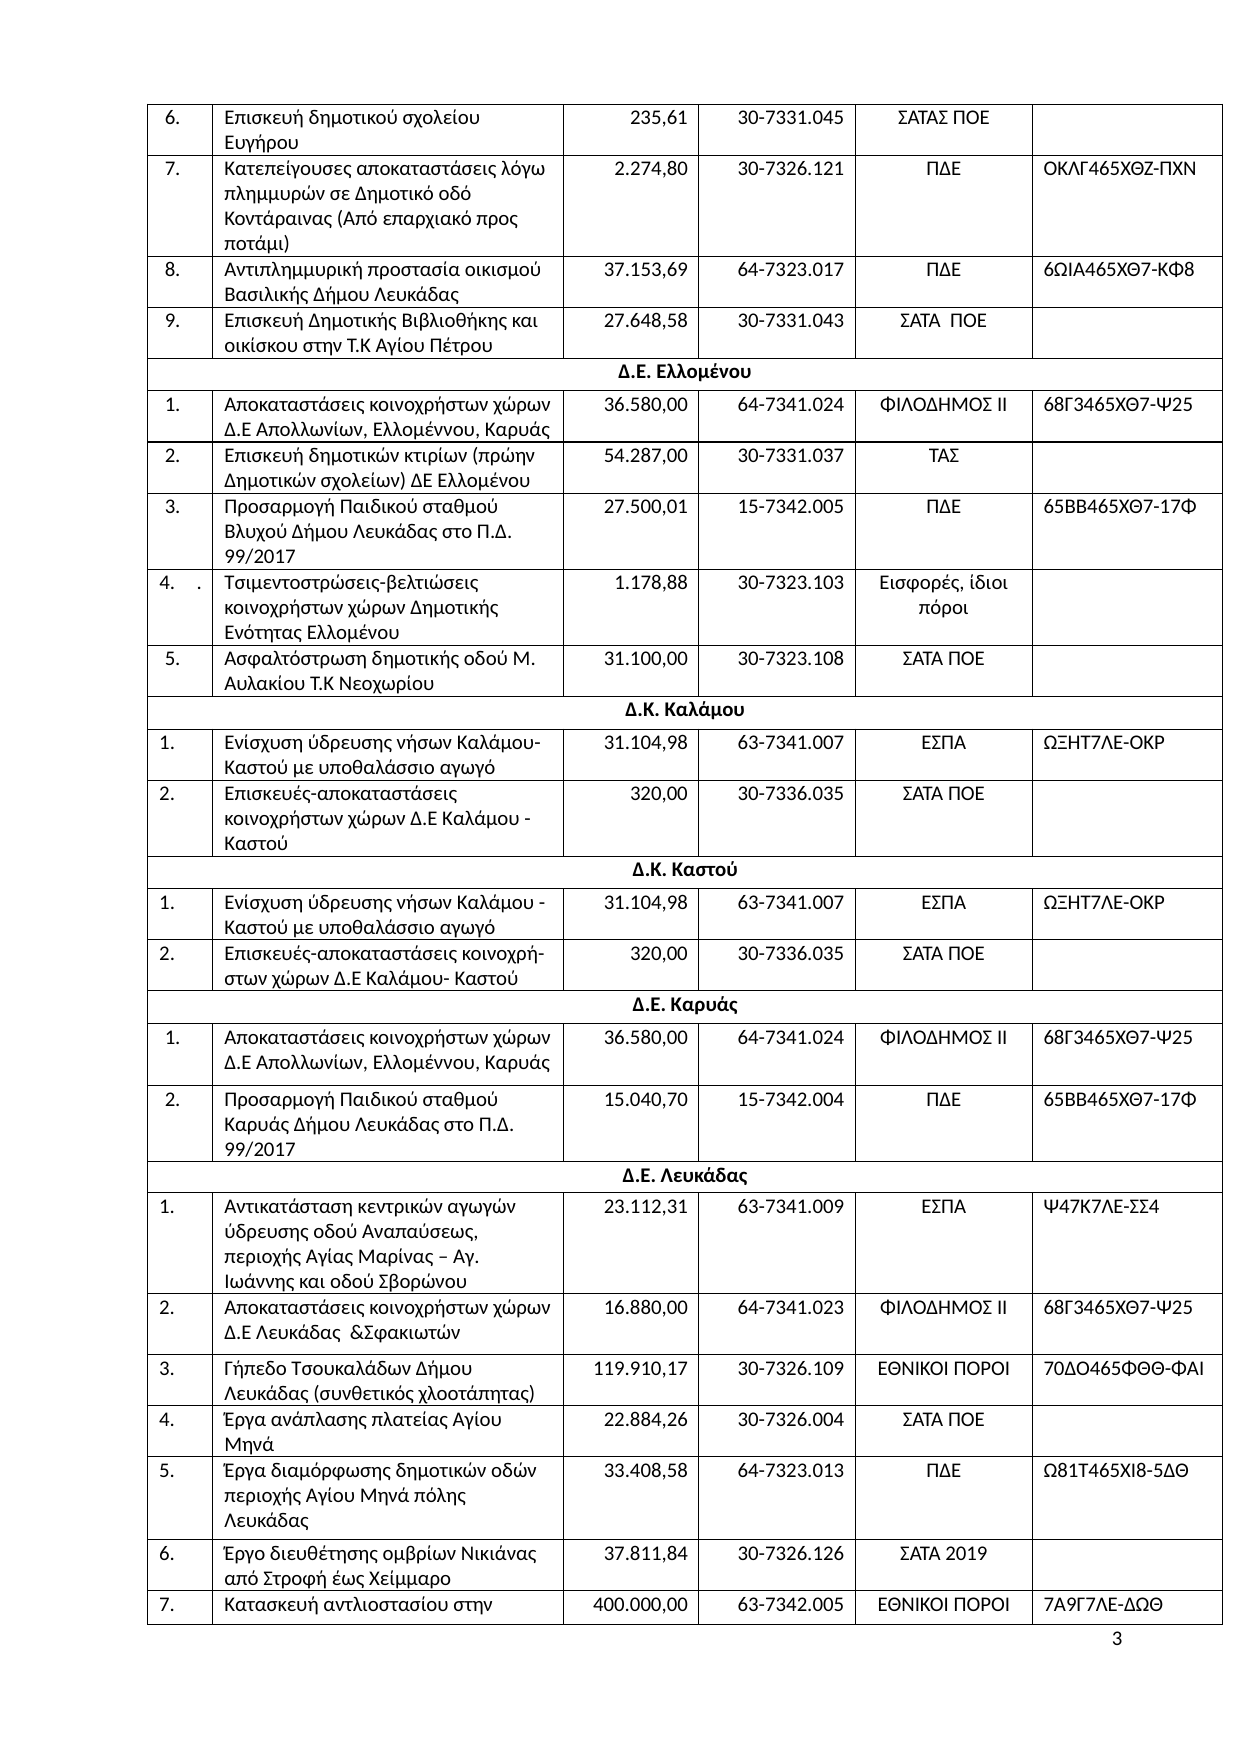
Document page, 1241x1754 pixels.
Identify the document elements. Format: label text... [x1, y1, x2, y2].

table_cell ΩΞΗΤ7ΛΕ-ΟΚΡ [1033, 889, 1222, 939]
table_cell [148, 308, 212, 358]
table_cell 30-7326.109 [699, 1355, 855, 1405]
table_cell 31.100,00 [564, 646, 698, 696]
table_cell Επισκευές-αποκαταστάσεις κοινοχρήστων χώρων Δ.Ε Καλάμου - Καστού [213, 781, 563, 856]
table_cell 31.104,98 [564, 730, 698, 779]
table_cell 235,61 [564, 105, 698, 154]
table_cell 30-7331.037 [699, 443, 855, 492]
table_cell Ενίσχυση ύδρευσης νήσων Καλάμου - Καστού με υποθαλάσσιο αγωγό [213, 889, 563, 939]
table_cell [1033, 646, 1222, 696]
table_cell [1033, 781, 1222, 856]
table_cell Γήπεδο Τσουκαλάδων Δήμου Λευκάδας (συνθετικός χλοοτάπητας) [213, 1355, 563, 1405]
table_cell ΠΔΕ [856, 257, 1032, 307]
table_cell ΣΑΤΑΣ ΠΟΕ [856, 105, 1032, 154]
table_cell 68Γ3465ΧΘ7-Ψ25 [1033, 1294, 1222, 1354]
table_cell 31.104,98 [564, 889, 698, 939]
table_cell [148, 1406, 212, 1456]
table_cell Έργα ανάπλασης πλατείας Αγίου Μηνά [213, 1406, 563, 1456]
table_cell Τσιμεντοστρώσεις-βελτιώσεις κοινοχρήστων χώρων Δημοτικής Ενότητας Ελλομένου [213, 570, 563, 644]
table_cell ΕΣΠΑ [856, 1193, 1032, 1293]
table_cell ΠΔΕ [856, 1086, 1032, 1161]
table_cell 63-7341.007 [699, 889, 855, 939]
table_cell [148, 1540, 212, 1590]
table_cell [1033, 570, 1222, 644]
table_cell ΠΔΕ [856, 156, 1032, 256]
table_cell [148, 494, 212, 568]
table_cell ΠΔΕ [856, 494, 1032, 568]
table_cell 1. [148, 730, 212, 779]
table_cell ΣΑΤΑ ΠΟΕ [856, 1406, 1032, 1456]
table_cell Ψ47Κ7ΛΕ-ΣΣ4 [1033, 1193, 1222, 1293]
table_cell 15-7342.005 [699, 494, 855, 568]
table_cell ΣΑΤΑ 2019 [856, 1540, 1032, 1590]
table_cell ΣΑΤΑ ΠΟΕ [856, 308, 1032, 358]
table_cell 64-7341.024 [699, 391, 855, 441]
table_cell 64-7341.024 [699, 1024, 855, 1085]
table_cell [213, 1591, 563, 1624]
table_cell 22.884,26 [564, 1406, 698, 1456]
table_cell 63-7341.007 [699, 730, 855, 779]
table_cell 16.880,00 [564, 1294, 698, 1354]
table_cell [148, 1086, 212, 1161]
table_cell 33.408,58 [564, 1457, 698, 1539]
table_cell 37.811,84 [564, 1540, 698, 1590]
table_cell Δ.Ε. Καρυάς [148, 991, 1222, 1023]
table_cell 1. [148, 889, 212, 939]
table_cell Ω81Τ465ΧΙ8-5ΔΘ [1033, 1457, 1222, 1539]
table_cell Δ.Ε. Λευκάδας [148, 1162, 1222, 1192]
table_cell Δ.Κ. Καστού [148, 857, 1222, 888]
table_cell 23.112,31 [564, 1193, 698, 1293]
table_cell 320,00 [564, 781, 698, 856]
table_cell Ενίσχυση ύδρευσης νήσων Καλάμου- Καστού με υποθαλάσσιο αγωγό [213, 730, 563, 779]
table_cell [148, 1294, 212, 1354]
table_cell Εισφορές, ίδιοι πόροι [856, 570, 1032, 644]
table_cell 30-7323.103 [699, 570, 855, 644]
table_cell 400.000,00 [564, 1591, 698, 1624]
table_cell [148, 1355, 212, 1405]
table_cell 27.500,01 [564, 494, 698, 568]
table_cell 30-7323.108 [699, 646, 855, 696]
table_cell 30-7326.121 [699, 156, 855, 256]
table_cell 320,00 [564, 940, 698, 990]
table_cell ΦΙΛΟΔΗΜΟΣ ΙΙ [856, 1294, 1032, 1354]
table_cell [1033, 1540, 1222, 1590]
table_cell ΣΑΤΑ ΠΟΕ [856, 940, 1032, 990]
table_cell ΩΞΗΤ7ΛΕ-ΟΚΡ [1033, 730, 1222, 779]
table_cell 7Α9Γ7ΛΕ-ΔΩΘ [1033, 1591, 1222, 1624]
table_cell ΣΑΤΑ ΠΟΕ [856, 781, 1032, 856]
table_cell Επισκευή Δημοτικής Βιβλιοθήκης και οικίσκου στην Τ.Κ Αγίου Πέτρου [213, 308, 563, 358]
table_cell ΟΚΛΓ465ΧΘΖ-ΠΧΝ [1033, 156, 1222, 256]
table_cell ΕΣΠΑ [856, 730, 1032, 779]
table_cell [1033, 308, 1222, 358]
table_cell 64-7341.023 [699, 1294, 855, 1354]
table_cell Προσαρμογή Παιδικού σταθμού Καρυάς Δήμου Λευκάδας στο Π.Δ. 99/2017 [213, 1086, 563, 1161]
table_cell [1033, 940, 1222, 990]
table_cell ΕΘΝΙΚΟΙ ΠΟΡΟΙ [856, 1355, 1032, 1405]
table_cell 63-7342.005 [699, 1591, 855, 1624]
table_cell [148, 1024, 212, 1085]
table_cell 54.287,00 [564, 443, 698, 492]
table_cell 36.580,00 [564, 391, 698, 441]
table_cell 37.153,69 [564, 257, 698, 307]
table_cell [148, 1591, 212, 1624]
table_cell [1033, 105, 1222, 154]
table_cell [148, 443, 212, 492]
table_cell 2.274,80 [564, 156, 698, 256]
table_cell 15.040,70 [564, 1086, 698, 1161]
table_cell Επισκευή δημοτικού σχολείου Ευγήρου [213, 105, 563, 154]
table_cell 64-7323.017 [699, 257, 855, 307]
table_cell ΤΑΣ [856, 443, 1032, 492]
table_cell 15-7342.004 [699, 1086, 855, 1161]
table_cell Αποκαταστάσεις κοινοχρήστων χώρων Δ.Ε Απολλωνίων, Ελλομέννου, Καρυάς [213, 391, 563, 441]
table_cell [148, 1193, 212, 1293]
table_cell [1033, 443, 1222, 492]
table_cell 65ΒΒ465ΧΘ7-17Φ [1033, 1086, 1222, 1161]
table_cell [148, 105, 212, 154]
table_cell [148, 257, 212, 307]
table_cell Δ.Κ. Καλάμου [148, 697, 1222, 728]
table_cell [148, 156, 212, 256]
table_cell ΣΑΤΑ ΠΟΕ [856, 646, 1032, 696]
table_cell 68Γ3465ΧΘ7-Ψ25 [1033, 391, 1222, 441]
table_cell Αποκαταστάσεις κοινοχρήστων χώρων Δ.Ε Απολλωνίων, Ελλομέννου, Καρυάς [213, 1024, 563, 1085]
table_cell Έργα διαμόρφωσης δημοτικών οδών περιοχής Αγίου Μηνά πόλης Λευκάδας [213, 1457, 563, 1539]
table_cell [148, 1457, 212, 1539]
table_cell [148, 646, 212, 696]
table_cell [148, 391, 212, 441]
table_cell ΦΙΛΟΔΗΜΟΣ ΙΙ [856, 1024, 1032, 1085]
table_cell Επισκευές-αποκαταστάσεις κοινοχρή-στων χώρων Δ.Ε Καλάμου- Καστού [213, 940, 563, 990]
table_cell 36.580,00 [564, 1024, 698, 1085]
table_cell Προσαρμογή Παιδικού σταθμού Βλυχού Δήμου Λευκάδας στο Π.Δ. 99/2017 [213, 494, 563, 568]
table_cell 119.910,17 [564, 1355, 698, 1405]
table_cell 30-7331.045 [699, 105, 855, 154]
table_cell 68Γ3465ΧΘ7-Ψ25 [1033, 1024, 1222, 1085]
table_cell 2. [148, 781, 212, 856]
table_cell Αντικατάσταση κεντρικών αγωγών ύδρευσης οδού Αναπαύσεως, περιοχής Αγίας Μαρίνας – Αγ. Ιωάννης και οδού Σβορώνου [213, 1193, 563, 1293]
table_cell 2. [148, 940, 212, 990]
table_cell 65ΒΒ465ΧΘ7-17Φ [1033, 494, 1222, 568]
table_cell Έργο διευθέτησης ομβρίων Νικιάνας από Στροφή έως Χείμμαρο [213, 1540, 563, 1590]
table_cell Επισκευή δημοτικών κτιρίων (πρώην Δημοτικών σχολείων) ΔΕ Ελλομένου [213, 443, 563, 492]
table_cell 30-7336.035 [699, 940, 855, 990]
table_cell Αποκαταστάσεις κοινοχρήστων χώρων Δ.Ε Λευκάδας &Σφακιωτών [213, 1294, 563, 1354]
table_cell 70ΔΟ465ΦΘΘ-ΦΑΙ [1033, 1355, 1222, 1405]
table_cell Ασφαλτόστρωση δημοτικής οδού Μ. Αυλακίου Τ.Κ Νεοχωρίου [213, 646, 563, 696]
table_cell 27.648,58 [564, 308, 698, 358]
table_cell 63-7341.009 [699, 1193, 855, 1293]
table_cell 30-7326.126 [699, 1540, 855, 1590]
table_cell . [148, 570, 212, 644]
table_cell Αντιπλημμυρική προστασία οικισμού Βασιλικής Δήμου Λευκάδας [213, 257, 563, 307]
table_cell Κατεπείγουσες αποκαταστάσεις λόγω πλημμυρών σε Δημοτικό οδό Κοντάραινας (Από επαρχιακό προς ποτάμι) [213, 156, 563, 256]
table_cell ΕΣΠΑ [856, 889, 1032, 939]
table_cell 30-7331.043 [699, 308, 855, 358]
table_cell ΕΘΝΙΚΟΙ ΠΟΡΟΙ [856, 1591, 1032, 1624]
table_cell [1033, 1406, 1222, 1456]
table_cell 30-7326.004 [699, 1406, 855, 1456]
table_cell 30-7336.035 [699, 781, 855, 856]
table_cell ΦΙΛΟΔΗΜΟΣ ΙΙ [856, 391, 1032, 441]
table_cell 1.178,88 [564, 570, 698, 644]
table_cell 64-7323.013 [699, 1457, 855, 1539]
table_cell 6ΩΙΑ465ΧΘ7-ΚΦ8 [1033, 257, 1222, 307]
table_cell Δ.Ε. Ελλομένου [148, 359, 1222, 390]
table_cell ΠΔΕ [856, 1457, 1032, 1539]
